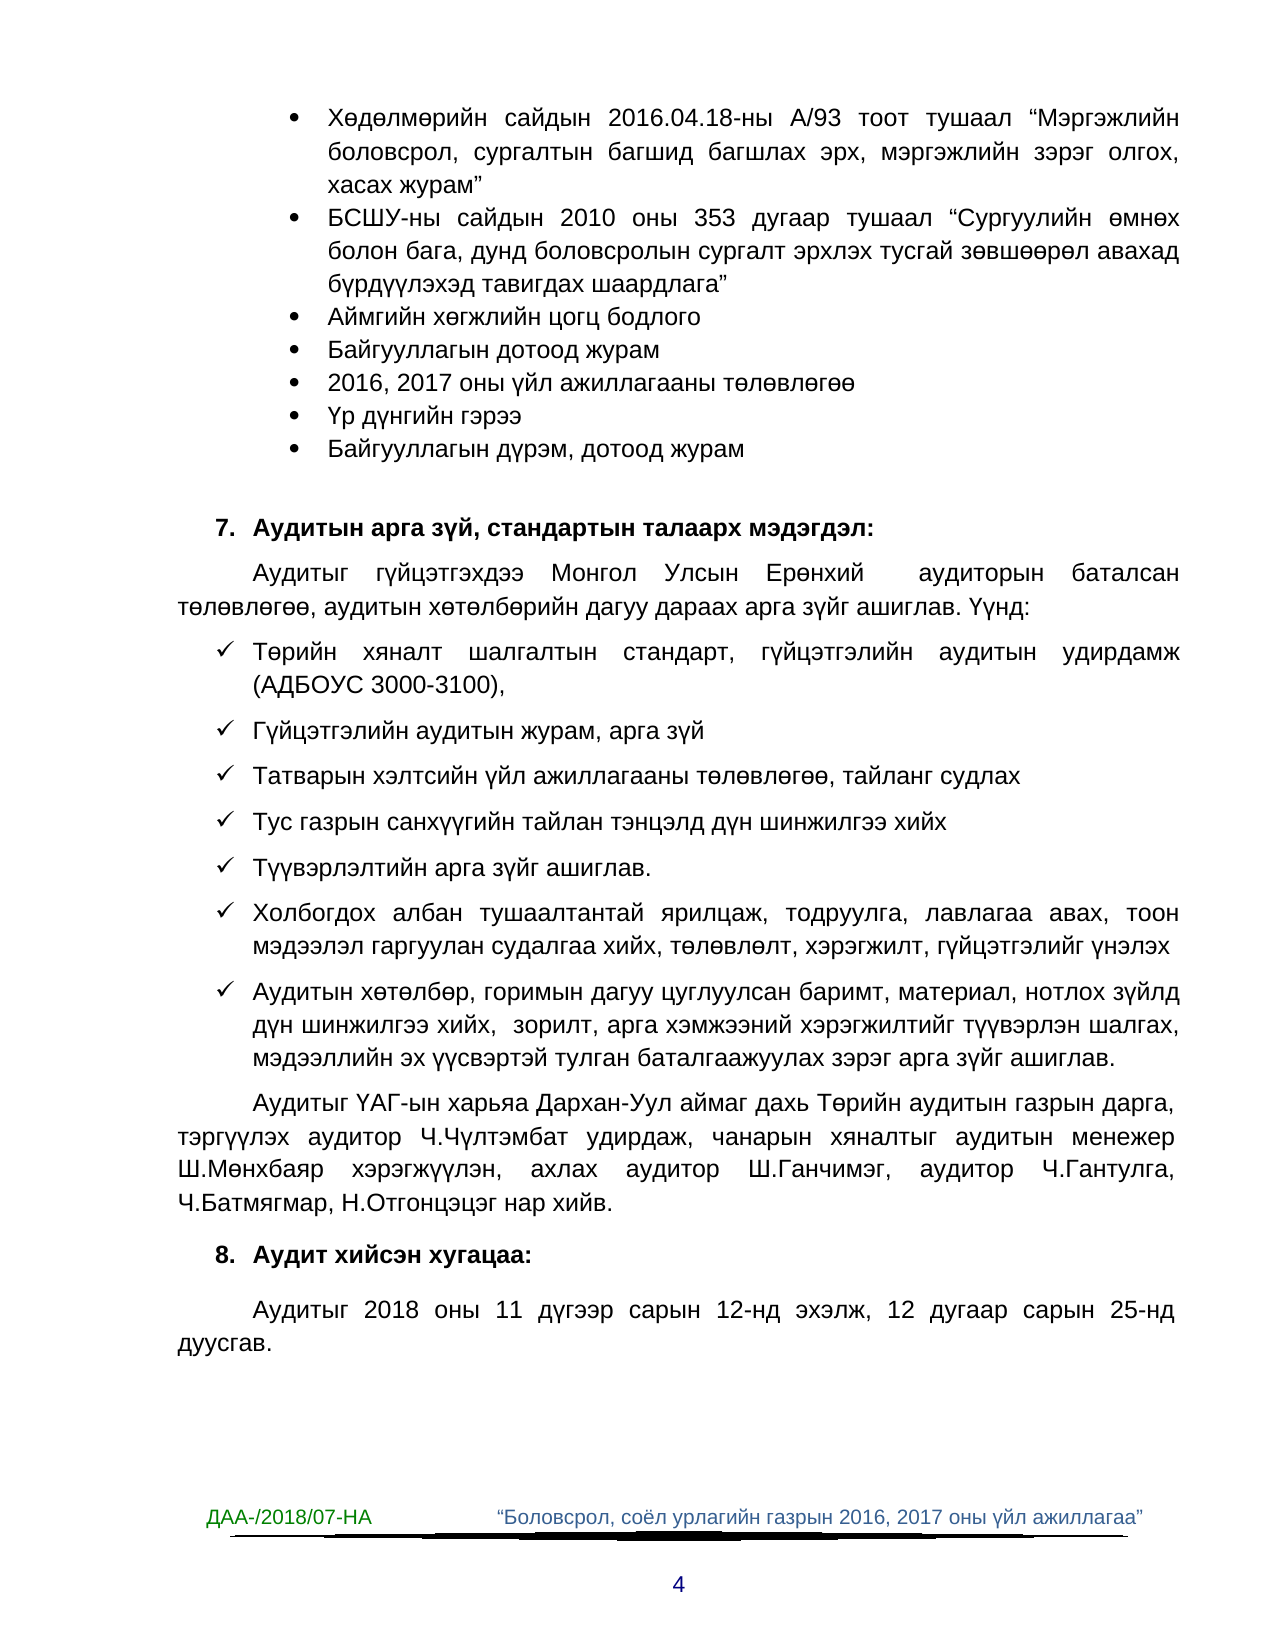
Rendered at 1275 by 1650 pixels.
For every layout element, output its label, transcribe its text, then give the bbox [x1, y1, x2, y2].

list Байгууллагын дотоод журам [290, 335, 1181, 364]
text Аудитыг 2018 оны 11 дүгээр сарын 12-нд эхэлж, 12 дугаар сарын 25-нд дуусгав. [177, 1295, 1176, 1356]
list Холбогдох албан тушаалтантай ярилцаж, тодруулга, лавлагаа авах, тоон мэдээлэл гаргуулан судалгаа хийх, төлөвлөлт, хэрэгжилт, гүйцэтгэлийг үнэлэх [215, 898, 1181, 960]
list БСШУ-ны сайдын 2010 оны 353 дугаар тушаал “Сургуулийн өмнөх болон бага, дунд боловсролын сургалт эрхлэх тусгай зөвшөөрөл авахад бүрдүүлэхэд тавигдах шаардлага” [290, 203, 1181, 297]
list Төрийн хяналт шалгалтын стандарт, гүйцэтгэлийн аудитын удирдамж (АДБОУС 3000-3100), [215, 637, 1181, 699]
list Гүйцэтгэлийн аудитын журам, арга зүй [215, 716, 1181, 744]
list Хөдөлмөрийн сайдын 2016.04.18-ны А/93 тоот тушаал “Мэргэжлийн боловсрол, сургалтын багшид багшлах эрх, мэргэжлийн зэрэг олгох, хасах журам” [290, 103, 1181, 198]
list Татварын хэлтсийн үйл ажиллагааны төлөвлөгөө, тайланг судлах [215, 761, 1181, 790]
list Үр дүнгийн гэрээ [290, 401, 1181, 430]
list Байгууллагын дүрэм, дотоод журам [290, 434, 1181, 463]
list Аймгийн хөгжлийн цогц бодлого [290, 302, 1181, 331]
list Аудитын арга зүй, стандартын талаарх мэдэгдэл: [215, 513, 1181, 542]
list Аудитын хөтөлбөр, горимын дагуу цуглуулсан баримт, материал, нотлох зүйлд дүн шинжилгээ хийх, зорилт, арга хэмжээний хэрэгжилтийг түүвэрлэн шалгах, мэдээллийн эх үүсвэртэй тулган баталгаажуулах зэрэг арга зүйг ашиглав. [215, 977, 1181, 1072]
list Тус газрын санхүүгийн тайлан тэнцэлд дүн шинжилгээ хийх [215, 807, 1181, 836]
list Түүвэрлэлтийн арга зүйг ашиглав. [215, 852, 1181, 881]
text Аудитыг ҮАГ-ын харьяа Дархан-Уул аймаг дахь Төрийн аудитын газрын дарга, тэргүүлэх аудитор Ч.Чүлтэмбат удирдаж, чанарын хяналтыг аудитын менежер Ш.Мөнхбаяр хэрэгжүүлэн, ахлах аудитор Ш.Ганчимэг, аудитор Ч.Гантулга, Ч.Батмягмар, Н.Отгонцэцэг нар хийв. [177, 1088, 1176, 1216]
list 2016, 2017 оны үйл ажиллагааны төлөвлөгөө [290, 368, 1181, 397]
list Аудит хийсэн хугацаа: [215, 1240, 1176, 1268]
text ДАА-/2018/07-НА “Боловсрол, соёл урлагийн газрын 2016, 2017 оны үйл ажиллагаа” [177, 1504, 1181, 1528]
text Аудитыг гүйцэтгэхдээ Монгол Улсын Ерөнхий аудиторын баталсан төлөвлөгөө, аудитын хөтөлбөрийн дагуу дараах арга зүйг ашиглав. Үүнд: [177, 558, 1181, 620]
